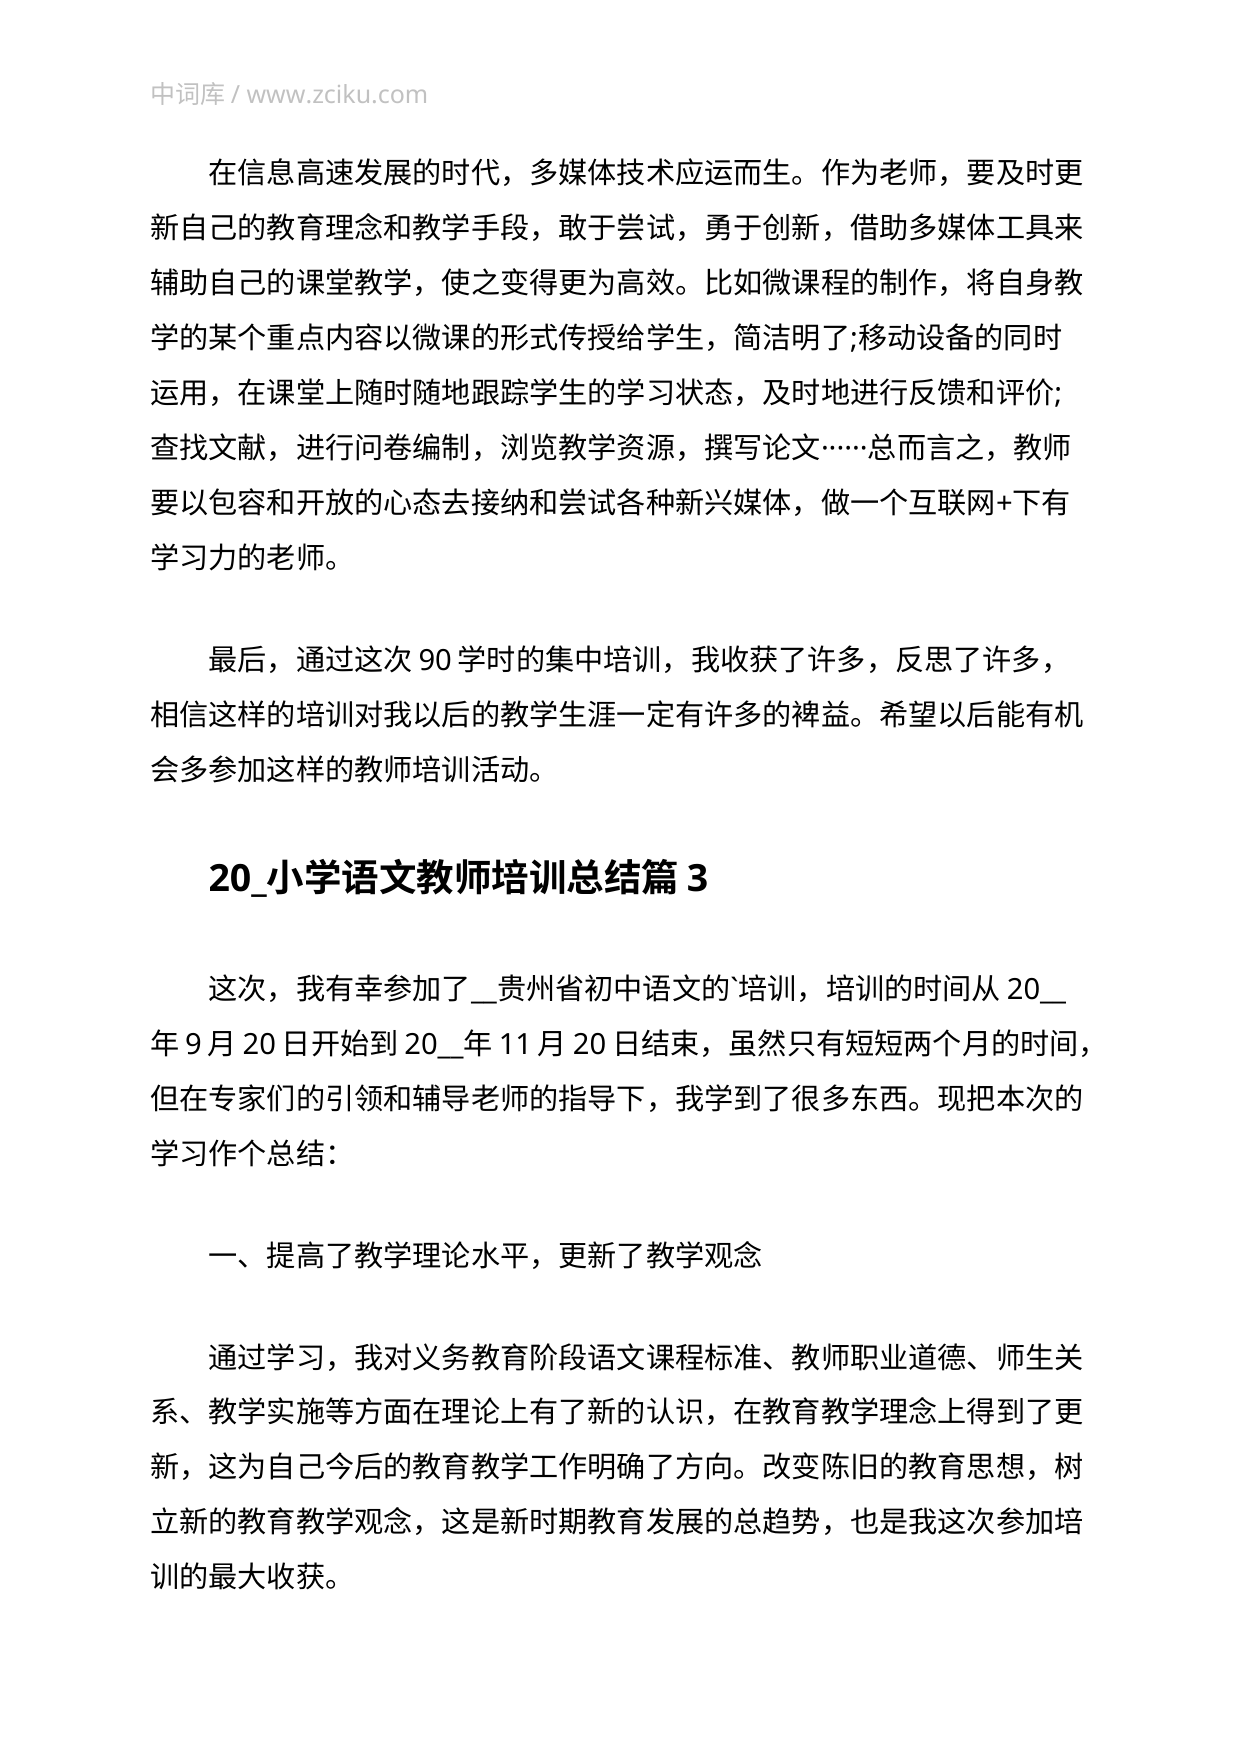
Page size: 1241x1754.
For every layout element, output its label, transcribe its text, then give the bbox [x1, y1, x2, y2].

text 一、提高了教学理论水平，更新了教学观念 [150, 1232, 1090, 1275]
text 在信息高速发展的时代，多媒体技术应运而生。作为老师，要及时更新自己的教育理念和教学手段，敢于尝试，勇于创新，借助多媒体工具来辅助自己的课堂教学，使之变得更为高效。比如微课程的制作，将自身教学的某个重点内容以微课的形式传授给学生，简洁明了;移动设备的同时运用，在课堂上随时随地跟踪学生的学习状态，及时地进行反馈和评价;查找文献，进行问卷编制，浏览教学资源，撰写论文······总而言之，教师要以包容和开放的心态去接纳和尝试各种新兴媒体，做一个互联网+下有学习力的老师。 [150, 150, 1090, 577]
text 20_小学语文教师培训总结篇3 [150, 848, 1090, 903]
text 通过学习，我对义务教育阶段语文课程标准、教师职业道德、师生关系、教学实施等方面在理论上有了新的认识，在教育教学理念上得到了更新，这为自己今后的教育教学工作明确了方向。改变陈旧的教育思想，树立新的教育教学观念，这是新时期教育发展的总趋势，也是我这次参加培训的最大收获。 [150, 1334, 1090, 1596]
text 这次，我有幸参加了__贵州省初中语文的`培训，培训的时间从20__年9月20日开始到20__年11月20日结束，虽然只有短短两个月的时间，但在专家们的引领和辅导老师的指导下，我学到了很多东西。现把本次的学习作个总结： [150, 966, 1090, 1173]
text 最后，通过这次90学时的集中培训，我收获了许多，反思了许多，相信这样的培训对我以后的教学生涯一定有许多的裨益。希望以后能有机会多参加这样的教师培训活动。 [150, 636, 1090, 789]
